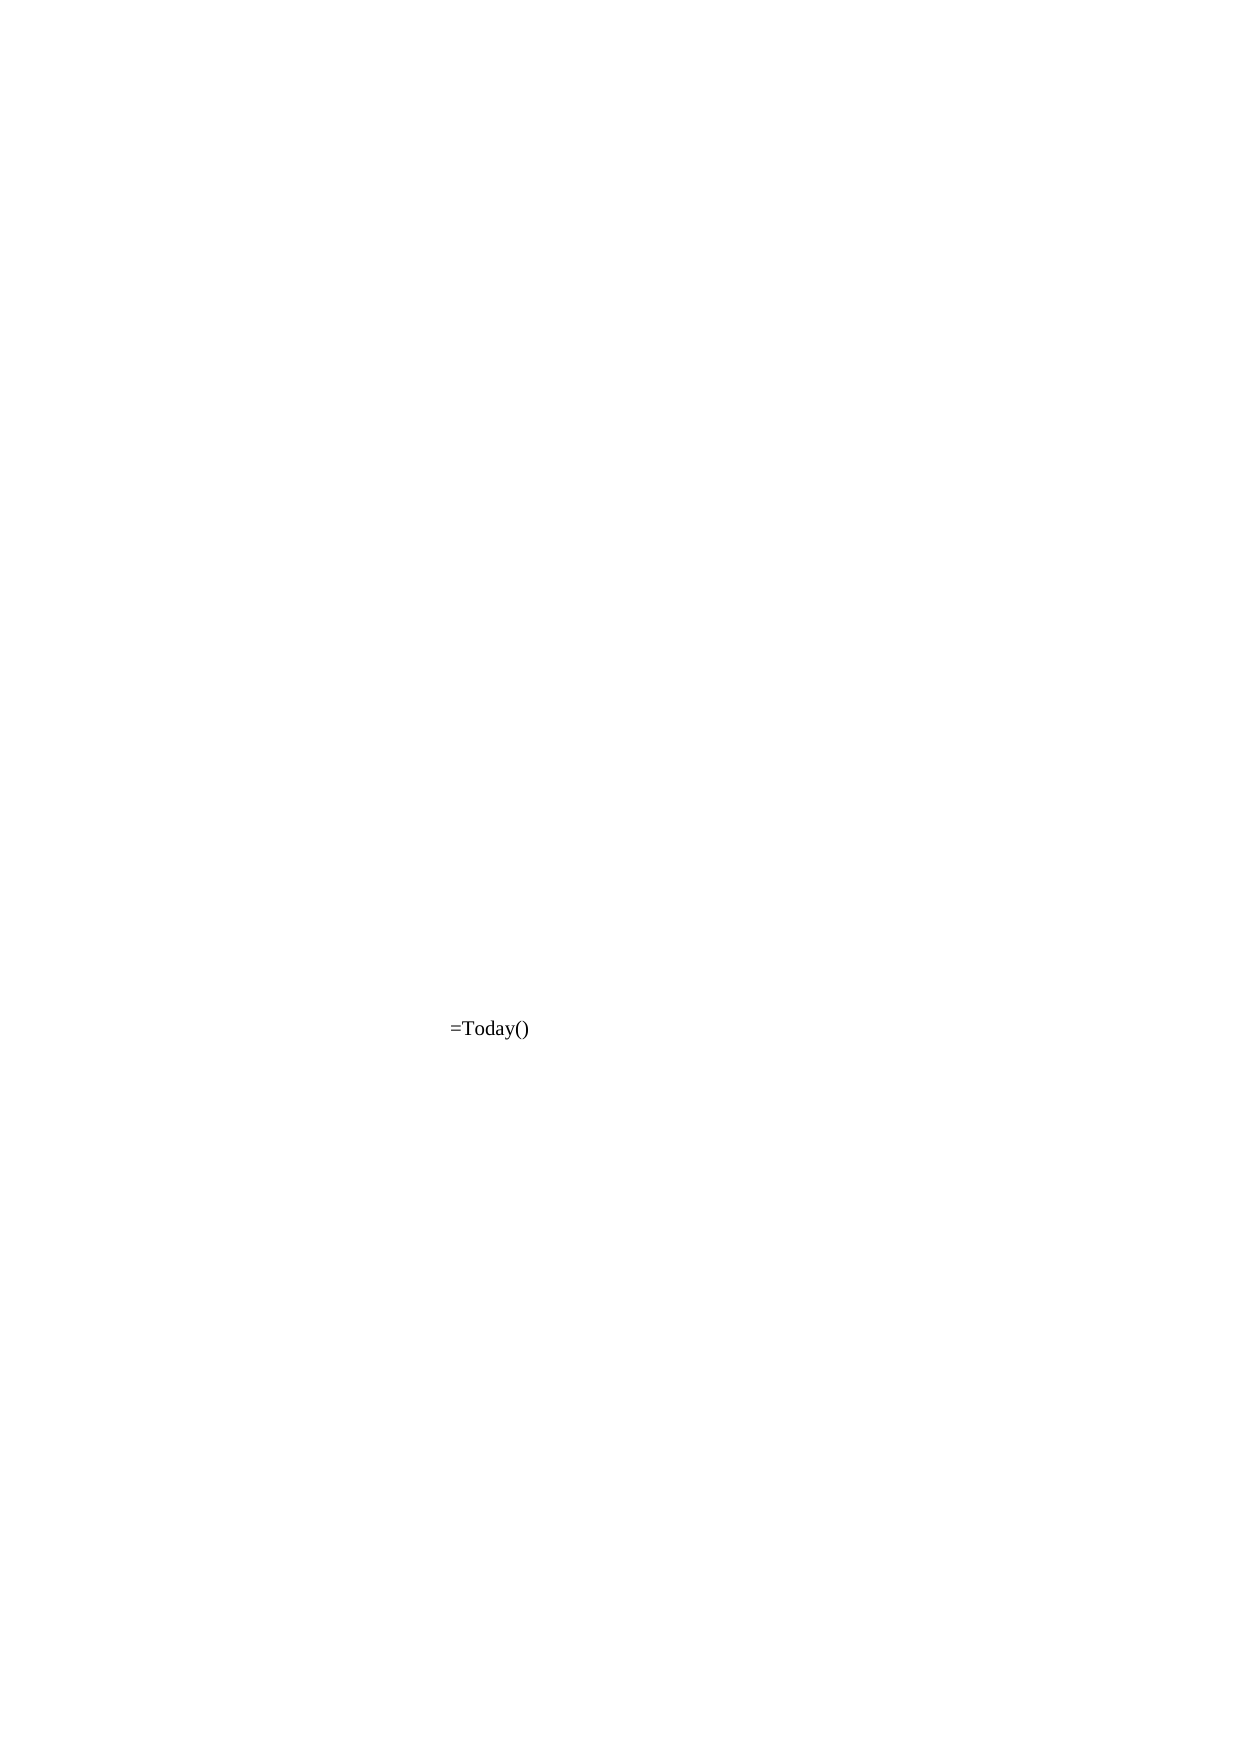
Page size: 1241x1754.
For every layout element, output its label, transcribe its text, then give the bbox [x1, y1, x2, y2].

text =Today() [450, 1016, 1090, 1040]
